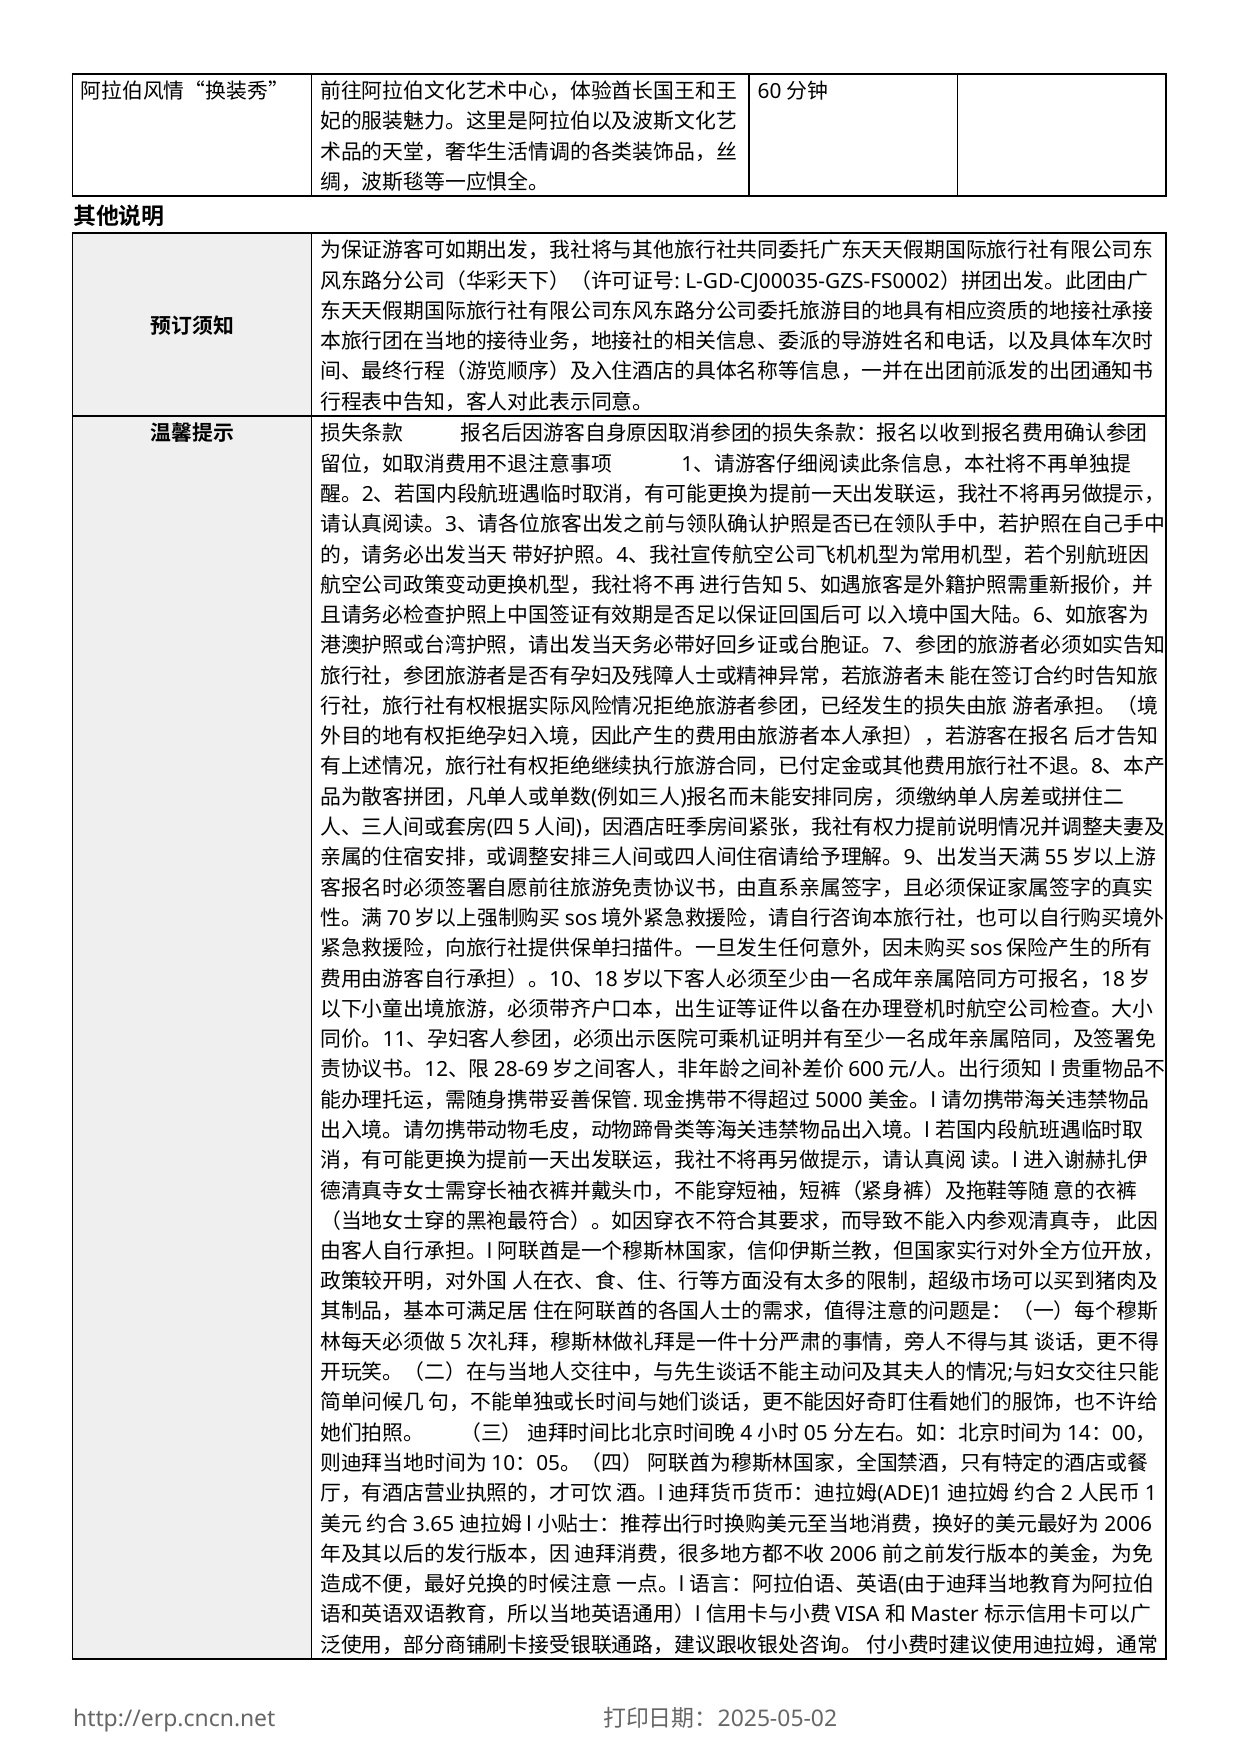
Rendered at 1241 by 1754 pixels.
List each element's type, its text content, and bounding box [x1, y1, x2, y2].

table_cell 60 分钟 [750, 75, 957, 195]
table_cell 温馨提示 [73, 417, 311, 1658]
table_cell 损失条款 报名后因游客自身原因取消参团的损失条款： [312, 417, 1165, 1658]
table_cell [958, 75, 1165, 195]
table_cell 阿拉伯风情“换装秀” [73, 75, 311, 195]
table_header 预订须知 [73, 234, 311, 415]
table_cell 前往阿拉伯文化艺术中心，体验酋长国王和王妃的服装魅力。这里是阿拉伯以及波斯文化艺术品的天堂，奢华生活情调的各类装饰品，丝绸，波斯毯等一应惧全。 [312, 75, 748, 195]
text 其他说明 [73, 198, 1167, 231]
table_header 为保证游客可如期出发，我社将与其他旅行社共同委托广东天天假期国际旅行社有限公司东风东路分公司（华彩天下）（许可证号: L-GD-CJ00035-GZS-FS0002）拼团出发。此团由广东天天假期国际旅行社有限公司东风东路分公司委托旅游目的地具有相应资质的地接社承接本旅行团在当地的接待业务，地接社的相关信息、委派的导游姓名和电话，以及具体车次时间、最终行程（游览顺序）及入住酒店的具体名称等信息，一并在出团前派发的出团通知书行程表中告知，客人对此表示同意。 [312, 234, 1165, 415]
